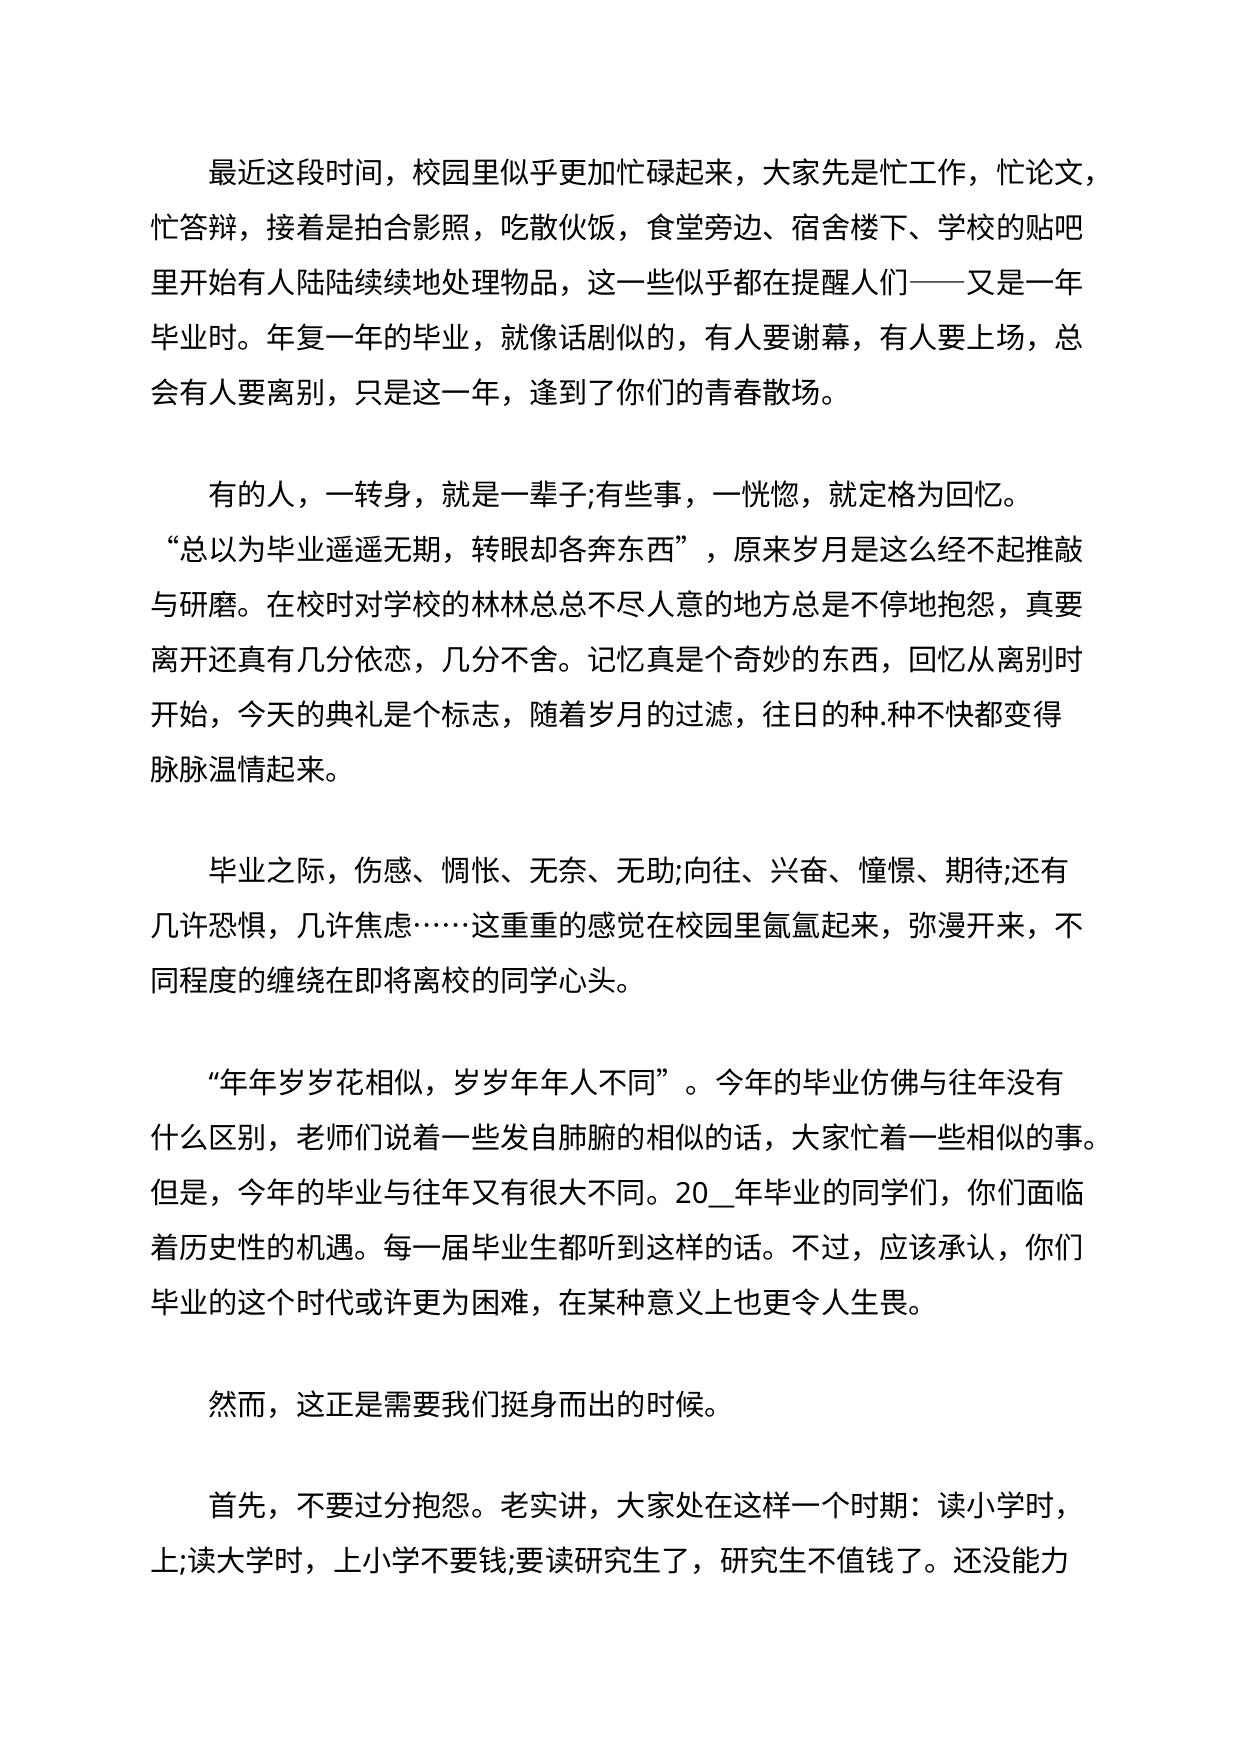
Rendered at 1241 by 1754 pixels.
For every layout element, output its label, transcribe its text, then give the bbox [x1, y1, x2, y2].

text 毕业之际，伤感、惆怅、无奈、无助;向往、兴奋、憧憬、期待;还有几许恐惧，几许焦虑……这重重的感觉在校园里氤氲起来，弥漫开来，不同程度的缠绕在即将离校的同学心头。 [150, 848, 1090, 1000]
text “年年岁岁花相似，岁岁年年人不同”。今年的毕业仿佛与往年没有什么区别，老师们说着一些发自肺腑的相似的话，大家忙着一些相似的事。但是，今年的毕业与往年又有很大不同。20__年毕业的同学们，你们面临着历史性的机遇。每一届毕业生都听到这样的话。不过，应该承认，你们毕业的这个时代或许更为困难，在某种意义上也更令人生畏。 [150, 1059, 1090, 1322]
text 有的人，一转身，就是一辈子;有些事，一恍惚，就定格为回忆。“总以为毕业遥遥无期，转眼却各奔东西”，原来岁月是这么经不起推敲与研磨。在校时对学校的林林总总不尽人意的地方总是不停地抱怨，真要离开还真有几分依恋，几分不舍。记忆真是个奇妙的东西，回忆从离别时开始，今天的典礼是个标志，随着岁月的过滤，往日的种.种不快都变得脉脉温情起来。 [150, 471, 1090, 788]
text 最近这段时间，校园里似乎更加忙碌起来，大家先是忙工作，忙论文，忙答辩，接着是拍合影照，吃散伙饭，食堂旁边、宿舍楼下、学校的贴吧里开始有人陆陆续续地处理物品，这一些似乎都在提醒人们——又是一年毕业时。年复一年的毕业，就像话剧似的，有人要谢幕，有人要上场，总会有人要离别，只是这一年，逢到了你们的青春散场。 [150, 150, 1090, 412]
text 然而，这正是需要我们挺身而出的时候。 [150, 1381, 1090, 1423]
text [150, 1483, 1090, 1580]
